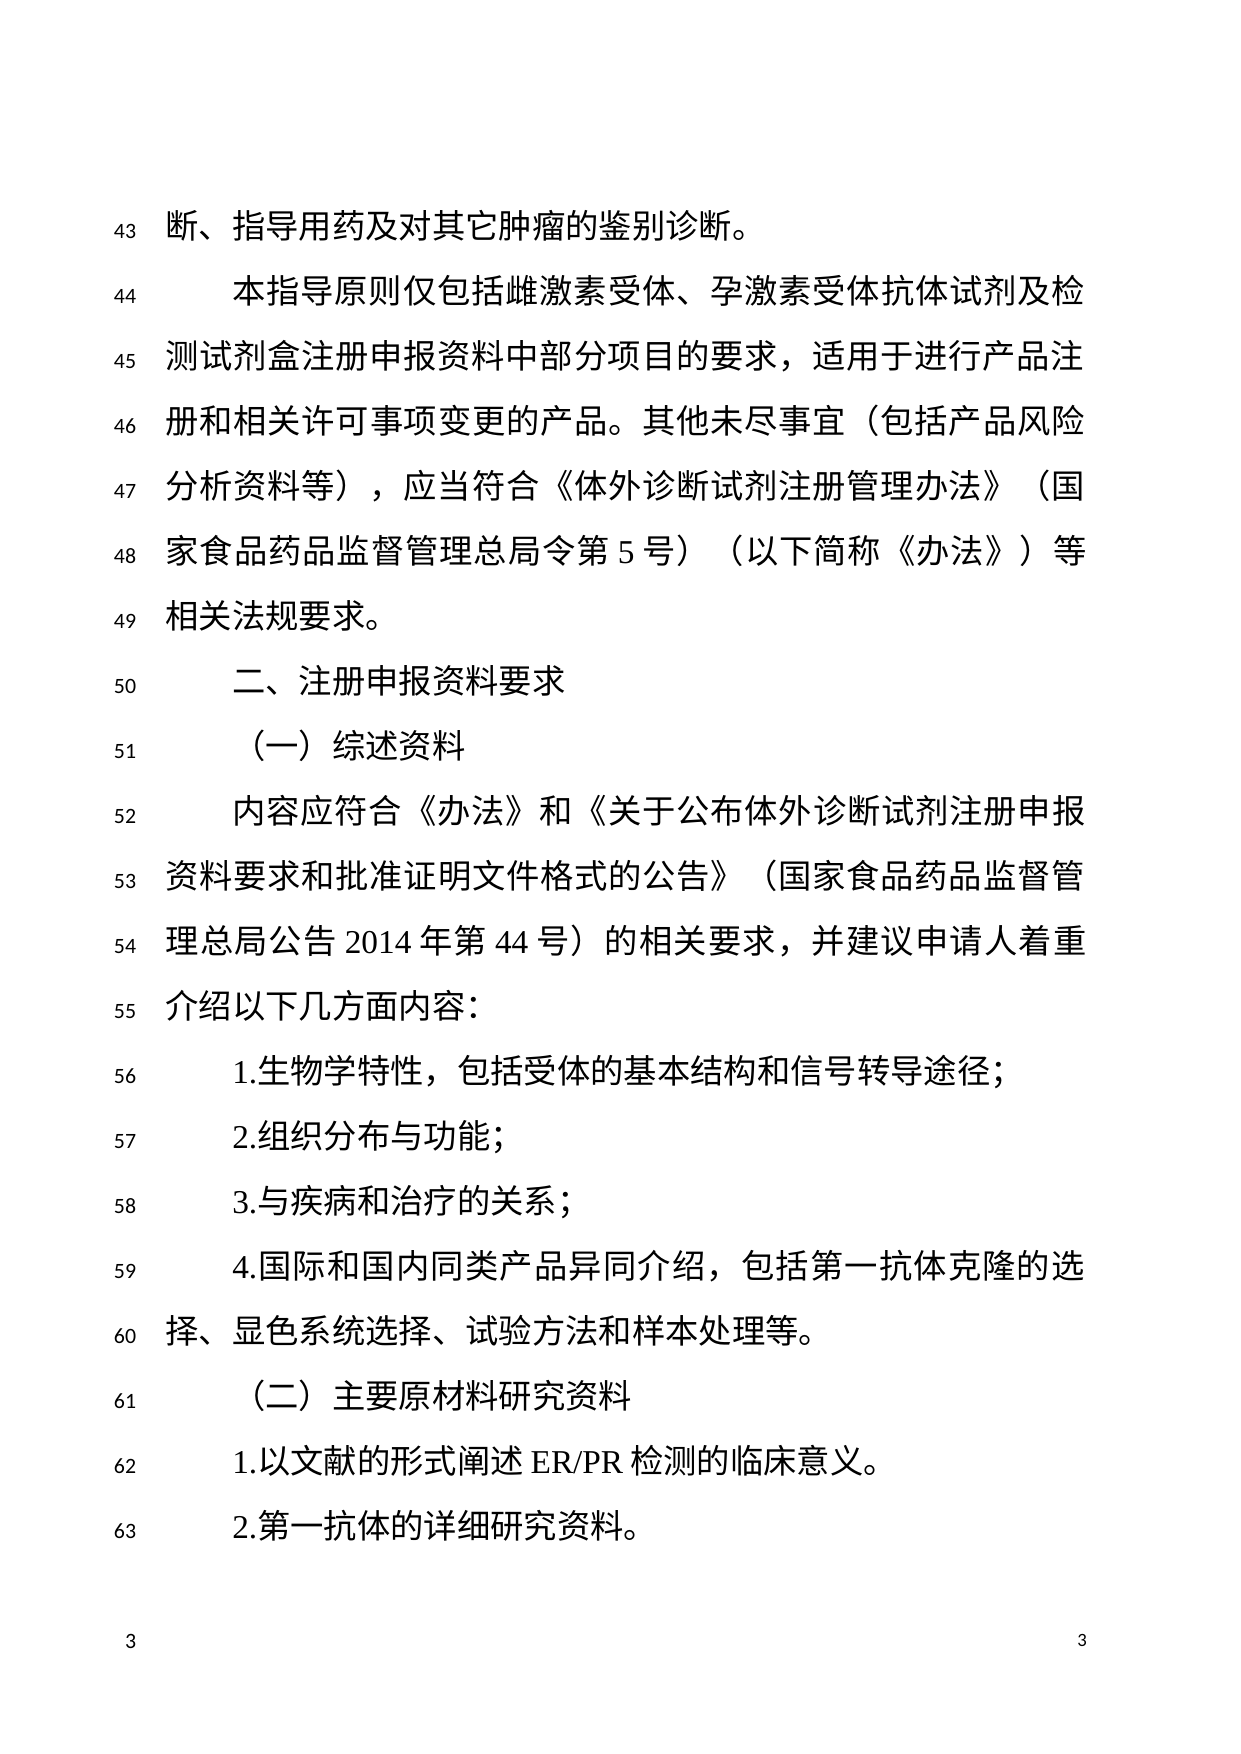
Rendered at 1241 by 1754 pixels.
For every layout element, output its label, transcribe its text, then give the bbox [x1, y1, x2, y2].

text 本指导原则仅包括雌激素受体、孕激素受体抗体试剂及检测试剂盒注册申报资料中部分项目的要求，适用于进行产品注册和相关许可事项变更的产品。其他未尽事宜（包括产品风险分析资料等），应当符合《体外诊断试剂注册管理办法》（国家食品药品监督管理总局令第5号）（以下简称《办法》）等相关法规要求。 [165, 257, 1087, 647]
text 4.国际和国内同类产品异同介绍，包括第一抗体克隆的选择、显色系统选择、试验方法和样本处理等。 [165, 1232, 1087, 1362]
text （二）主要原材料研究资料 [165, 1362, 1087, 1427]
text 二、注册申报资料要求 [165, 647, 1087, 712]
text 1.生物学特性，包括受体的基本结构和信号转导途径； [165, 1037, 1087, 1102]
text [165, 192, 1087, 257]
text 1.以文献的形式阐述ER/PR检测的临床意义。 [165, 1427, 1087, 1492]
text 3.与疾病和治疗的关系； [165, 1167, 1087, 1232]
text 2.第一抗体的详细研究资料。 [165, 1492, 1087, 1557]
text 内容应符合《办法》和《关于公布体外诊断试剂注册申报资料要求和批准证明文件格式的公告》（国家食品药品监督管理总局公告2014年第44号）的相关要求，并建议申请人着重介绍以下几方面内容： [165, 777, 1087, 1037]
text （一）综述资料 [165, 712, 1087, 777]
text 2.组织分布与功能； [165, 1102, 1087, 1167]
